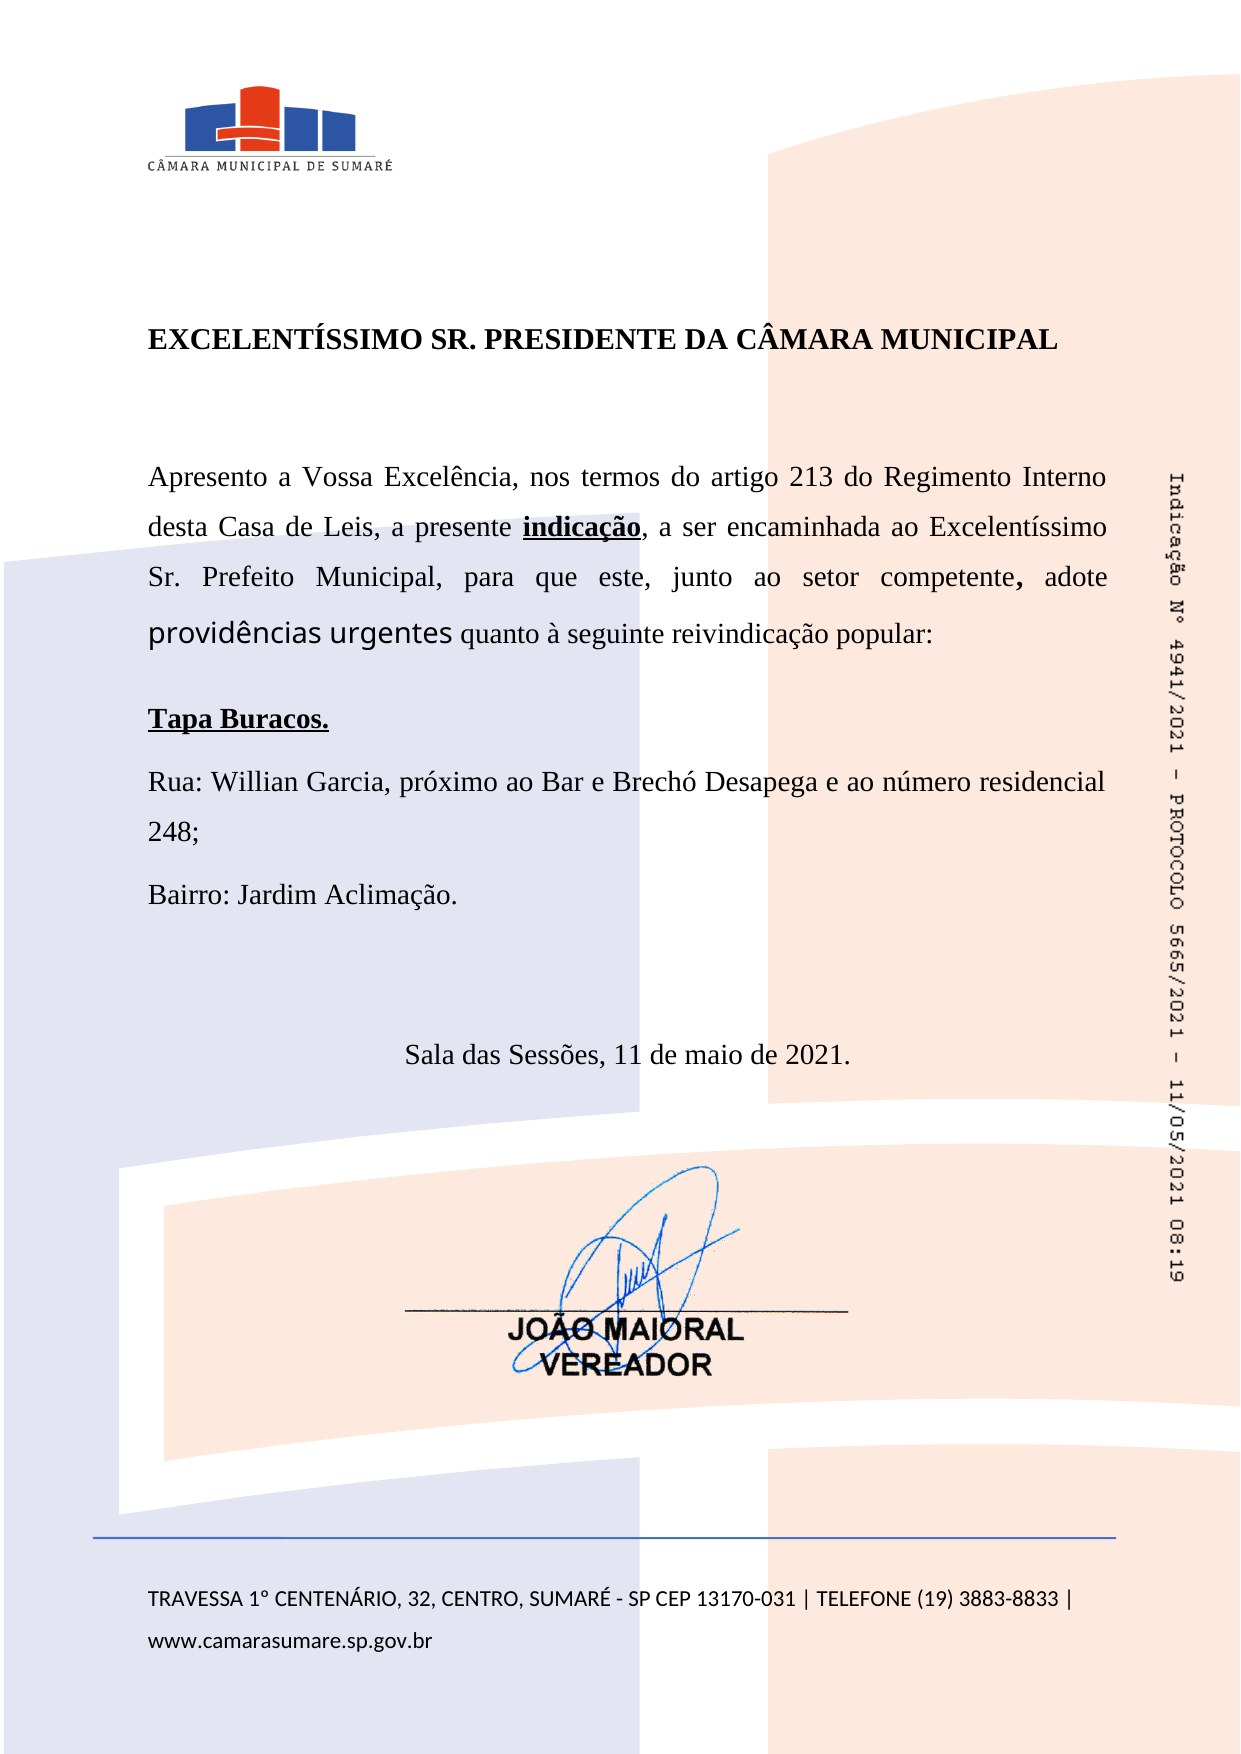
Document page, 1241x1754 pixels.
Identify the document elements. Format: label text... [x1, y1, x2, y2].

text Sala das Sessões, 11 de maio de 2021. [148, 1037, 1107, 1071]
text Rua: Willian Garcia, próximo ao Bar e Brechó Desapega e ao número residencial 248; [148, 764, 1107, 848]
text Tapa Buracos. [148, 701, 1107, 735]
picture [1142, 468, 1205, 1286]
text Bairro: Jardim Aclimação. [148, 877, 1107, 911]
text EXCELENTÍSSIMO SR. PRESIDENTE DA CÂMARA MUNICIPAL [148, 321, 1107, 356]
picture [385, 1145, 870, 1397]
text Apresento a Vossa Excelência, nos termos do artigo 213 do Regimento Interno desta Casa de Leis, a presente indicação, a ser encaminhada ao Excelentíssimo Sr. Prefeito Municipal, para que este, junto ao setor competente, adote providências urgentes quanto à seguinte reivindicação popular: [148, 459, 1107, 652]
picture [147, 86, 394, 173]
